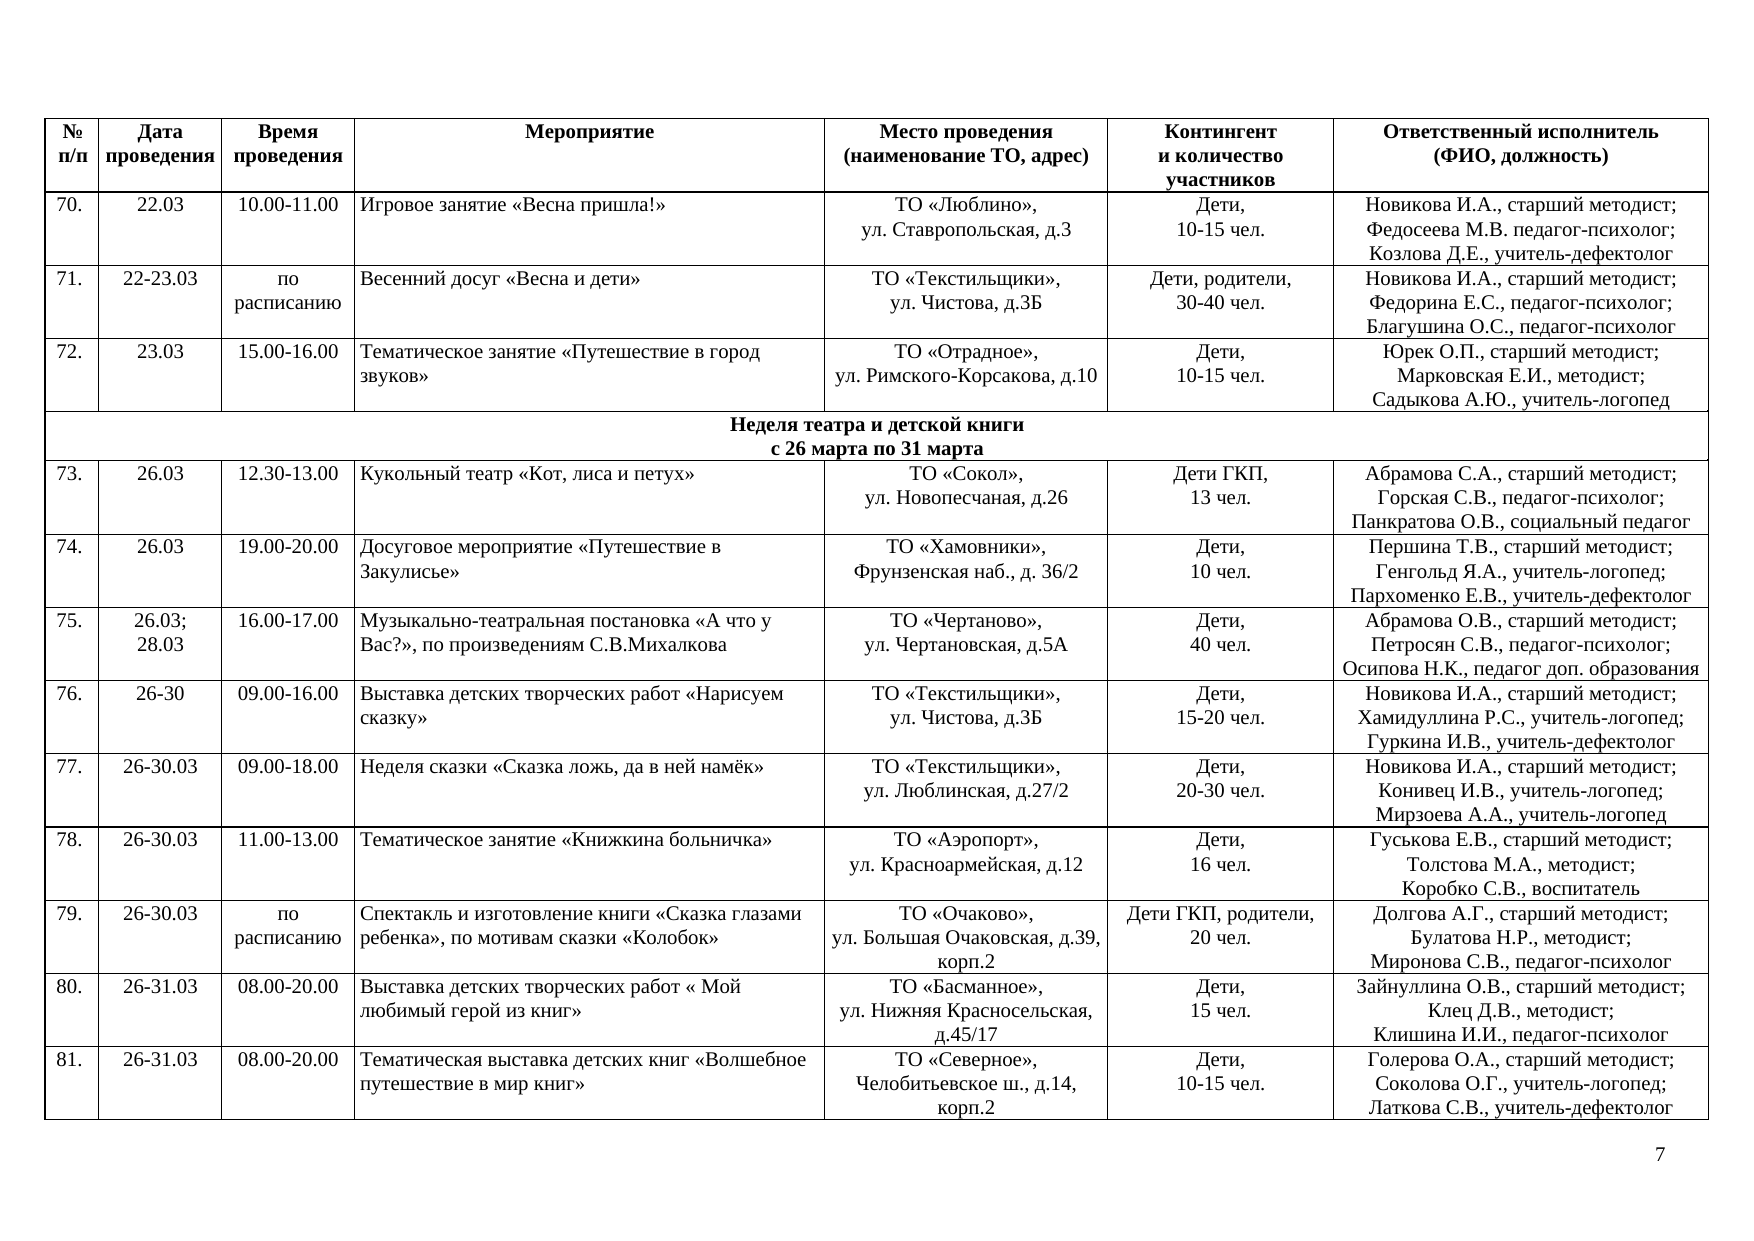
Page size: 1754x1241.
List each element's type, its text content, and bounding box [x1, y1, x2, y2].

table_cell Дети, 16 чел. [1108, 828, 1333, 899]
table_header Контингент и количество участников [1108, 119, 1333, 191]
table_cell Дети, 40 чел. [1108, 608, 1333, 680]
table_cell ТО «Текстильщики», ул. Чистова, д.3Б [825, 681, 1107, 753]
table_cell Неделя сказки «Сказка ложь, да в ней намёк» [355, 754, 824, 826]
table_cell 08.00-20.00 [222, 1047, 354, 1119]
table_cell ТО «Люблино», ул. Ставропольская, д.3 [825, 193, 1107, 264]
table_cell Спектакль и изготовление книги «Сказка глазами ребенка», по мотивам сказки «Колобок» [355, 901, 824, 973]
table_cell Неделя театра и детской книги с 26 марта по 31 марта [46, 412, 1708, 460]
table_cell [46, 461, 98, 533]
table_cell Тематическая выставка детских книг «Волшебное путешествие в мир книг» [355, 1047, 824, 1119]
table_cell [46, 828, 98, 899]
table_cell 08.00-20.00 [222, 974, 354, 1046]
table_cell 19.00-20.00 [222, 535, 354, 607]
table_cell 09.00-18.00 [222, 754, 354, 826]
table_cell ТО «Аэропорт», ул. Красноармейская, д.12 [825, 828, 1107, 899]
table_cell Дети, родители, 30-40 чел. [1108, 266, 1333, 338]
table_cell 26-30 [99, 681, 221, 753]
table_cell [46, 339, 98, 411]
table_cell Дети, 15-20 чел. [1108, 681, 1333, 753]
table_cell ТО «Отрадное», ул. Римского-Корсакова, д.10 [825, 339, 1107, 411]
table_header № п/п [46, 119, 98, 191]
table_cell ТО «Чертаново», ул. Чертановская, д.5А [825, 608, 1107, 680]
table_cell 26-31.03 [99, 1047, 221, 1119]
table_cell Дети, 15 чел. [1108, 974, 1333, 1046]
table_cell ТО «Хамовники», Фрунзенская наб., д. 36/2 [825, 535, 1107, 607]
table_cell 26-30.03 [99, 754, 221, 826]
table_cell Голерова О.А., старший методист; Соколова О.Г., учитель-логопед; Латкова С.В., учитель-дефектолог [1334, 1047, 1708, 1119]
table_cell 10.00-11.00 [222, 193, 354, 264]
table_cell Выставка детских творческих работ « Мой любимый герой из книг» [355, 974, 824, 1046]
table_cell Новикова И.А., старший методист; Федосеева М.В. педагог-психолог; Козлова Д.Е., учитель-дефектолог [1334, 193, 1708, 264]
table_cell Дети, 10-15 чел. [1108, 193, 1333, 264]
table_cell 16.00-17.00 [222, 608, 354, 680]
table_cell 12.30-13.00 [222, 461, 354, 533]
table_cell по расписанию [222, 901, 354, 973]
table_cell ТО «Текстильщики», ул. Люблинская, д.27/2 [825, 754, 1107, 826]
table_cell Музыкально-театральная постановка «А что у Вас?», по произведениям С.В.Михалкова [355, 608, 824, 680]
table_cell [46, 193, 98, 264]
table_cell Кукольный театр «Кот, лиса и петух» [355, 461, 824, 533]
table_cell 26-30.03 [99, 901, 221, 973]
table_cell Досуговое мероприятие «Путешествие в Закулисье» [355, 535, 824, 607]
table_cell ТО «Басманное», ул. Нижняя Красносельская, д.45/17 [825, 974, 1107, 1046]
table_cell Тематическое занятие «Книжкина больничка» [355, 828, 824, 899]
table_cell Дети, 10-15 чел. [1108, 339, 1333, 411]
table_cell 26.03 [99, 535, 221, 607]
table_cell по расписанию [222, 266, 354, 338]
table_cell Новикова И.А., старший методист; Конивец И.В., учитель-логопед; Мирзоева А.А., учитель-логопед [1334, 754, 1708, 826]
table_cell Дети ГКП, 13 чел. [1108, 461, 1333, 533]
table_cell 22-23.03 [99, 266, 221, 338]
table_cell Дети ГКП, родители, 20 чел. [1108, 901, 1333, 973]
table_cell ТО «Очаково», ул. Большая Очаковская, д.39, корп.2 [825, 901, 1107, 973]
table_cell [46, 266, 98, 338]
table_cell Выставка детских творческих работ «Нарисуем сказку» [355, 681, 824, 753]
table_cell ТО «Текстильщики», ул. Чистова, д.3Б [825, 266, 1107, 338]
table_cell 11.00-13.00 [222, 828, 354, 899]
table_cell ТО «Сокол», ул. Новопесчаная, д.26 [825, 461, 1107, 533]
table_cell 26.03; 28.03 [99, 608, 221, 680]
table_cell 09.00-16.00 [222, 681, 354, 753]
table_cell Долгова А.Г., старший методист; Булатова Н.Р., методист; Миронова С.В., педагог-психолог [1334, 901, 1708, 973]
table_header Ответственный исполнитель (ФИО, должность) [1334, 119, 1708, 191]
table_cell Тематическое занятие «Путешествие в город звуков» [355, 339, 824, 411]
table_cell Дети, 20-30 чел. [1108, 754, 1333, 826]
table_cell Юрек О.П., старший методист; Марковская Е.И., методист; Садыкова А.Ю., учитель-логопед [1334, 339, 1708, 411]
table_header Время проведения [222, 119, 354, 191]
table_cell Абрамова О.В., старший методист; Петросян С.В., педагог-психолог; Осипова Н.К., педагог доп. образования [1334, 608, 1708, 680]
table_cell Зайнуллина О.В., старший методист; Клец Д.В., методист; Клишина И.И., педагог-психолог [1334, 974, 1708, 1046]
table_cell [46, 681, 98, 753]
table_cell [46, 901, 98, 973]
table_cell [46, 535, 98, 607]
table_header Мероприятие [355, 119, 824, 191]
table_cell ТО «Северное», Челобитьевское ш., д.14, корп.2 [825, 1047, 1107, 1119]
table_cell Першина Т.В., старший методист; Генгольд Я.А., учитель-логопед; Пархоменко Е.В., учитель-дефектолог [1334, 535, 1708, 607]
table_cell Дети, 10 чел. [1108, 535, 1333, 607]
table_cell Дети, 10-15 чел. [1108, 1047, 1333, 1119]
table_cell 15.00-16.00 [222, 339, 354, 411]
table_cell 26-30.03 [99, 828, 221, 899]
table_cell 26.03 [99, 461, 221, 533]
table_cell 23.03 [99, 339, 221, 411]
table_header Место проведения (наименование ТО, адрес) [825, 119, 1107, 191]
table_cell Весенний досуг «Весна и дети» [355, 266, 824, 338]
table_cell 26-31.03 [99, 974, 221, 1046]
table_cell Игровое занятие «Весна пришла!» [355, 193, 824, 264]
table_cell [46, 974, 98, 1046]
table_cell Новикова И.А., старший методист; Хамидуллина Р.С., учитель-логопед; Гуркина И.В., учитель-дефектолог [1334, 681, 1708, 753]
table_cell [46, 608, 98, 680]
table_cell [46, 1047, 98, 1119]
table_cell Новикова И.А., старший методист; Федорина Е.С., педагог-психолог; Благушина О.С., педагог-психолог [1334, 266, 1708, 338]
table_cell 22.03 [99, 193, 221, 264]
table_cell Гуськова Е.В., старший методист; Толстова М.А., методист; Коробко С.В., воспитатель [1334, 828, 1708, 899]
table_header Дата проведения [99, 119, 221, 191]
table_cell [46, 754, 98, 826]
table_cell Абрамова С.А., старший методист; Горская С.В., педагог-психолог; Панкратова О.В., социальный педагог [1334, 461, 1708, 533]
